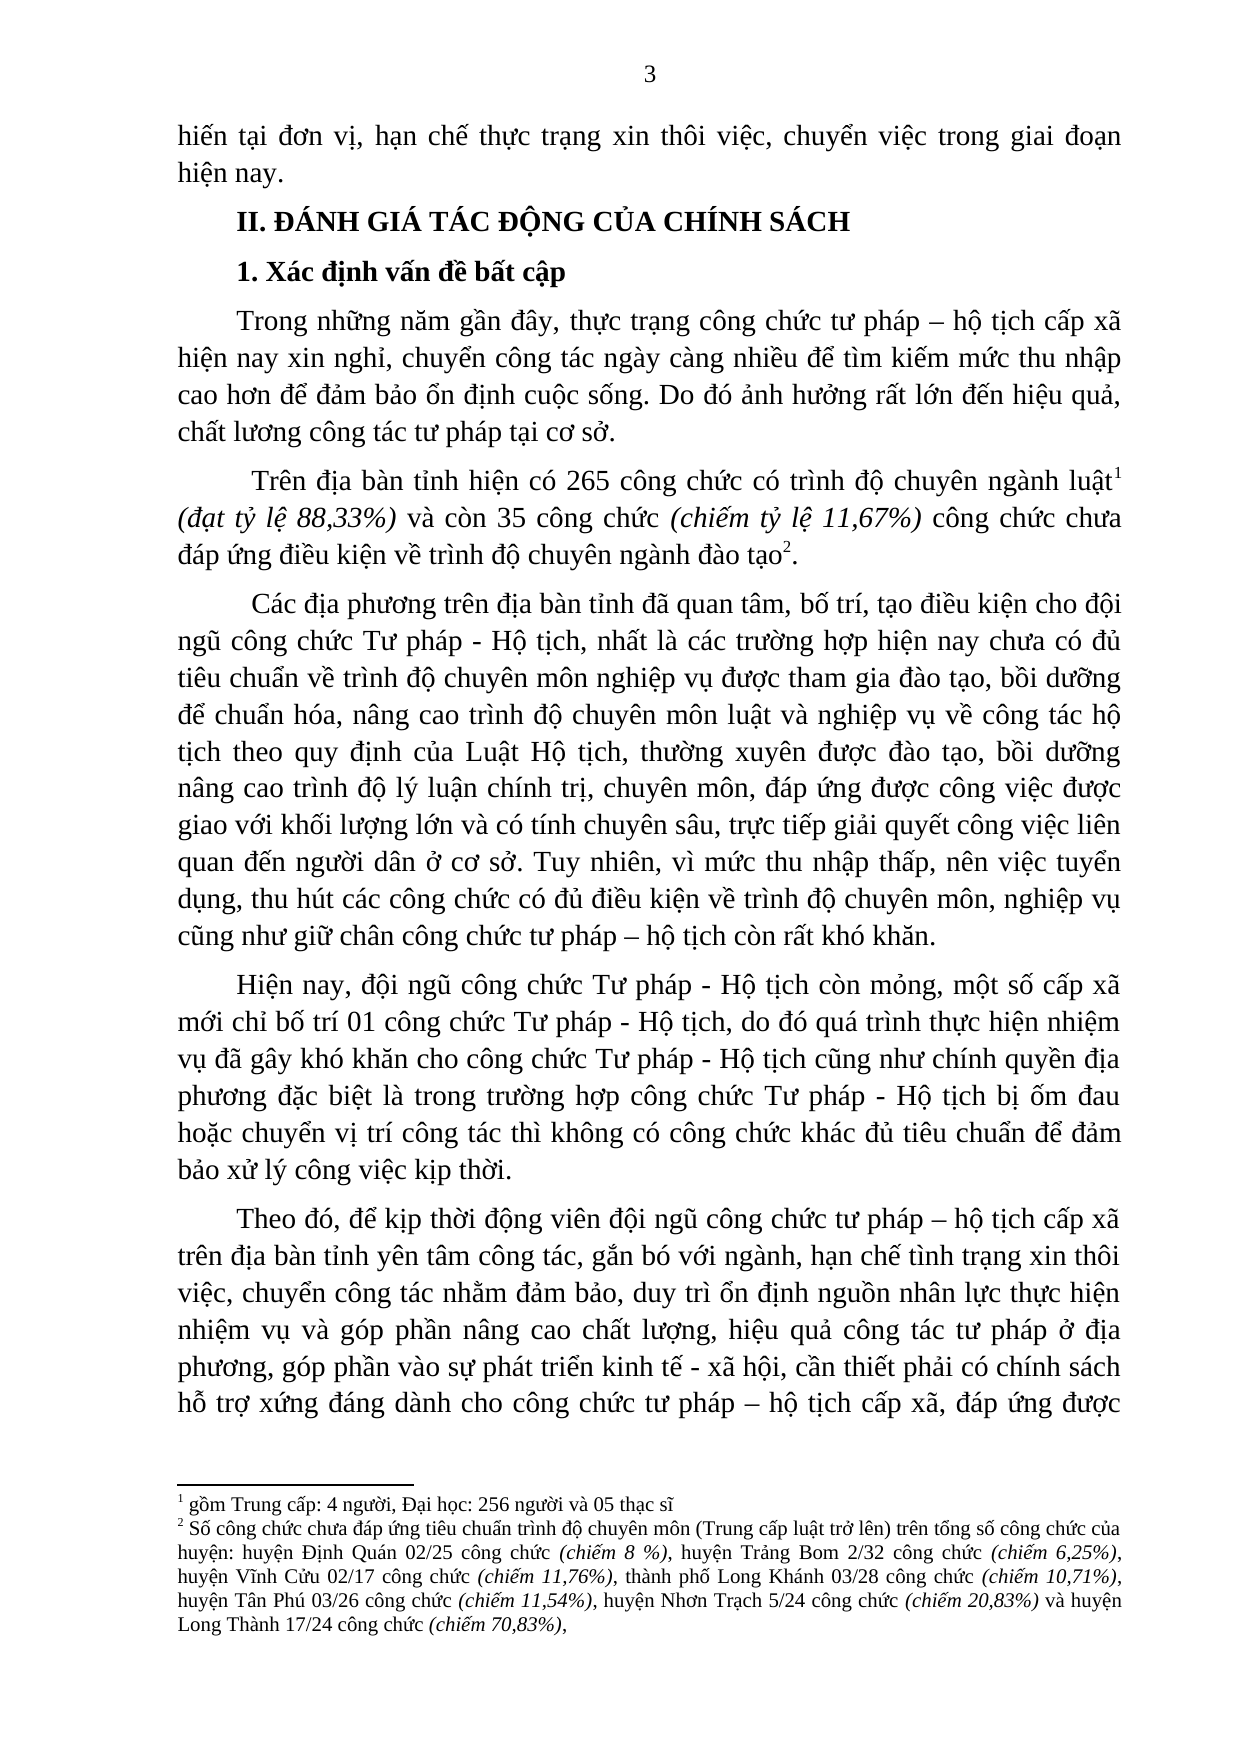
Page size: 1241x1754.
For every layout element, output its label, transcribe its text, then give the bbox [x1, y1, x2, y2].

text Trong những năm gần đây, thực trạng công chức tư pháp – hộ tịch cấp xã hiện nay xin nghỉ, chuyển công tác ngày càng nhiều để tìm kiếm mức thu nhập cao hơn để đảm bảo ổn định cuộc sống. Do đó ảnh hưởng rất lớn đến hiệu quả, chất lương công tác tư pháp tại cơ sở. [177, 303, 1122, 447]
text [177, 118, 1122, 188]
text Các địa phương trên địa bàn tỉnh đã quan tâm, bố trí, tạo điều kiện cho đội ngũ công chức Tư pháp - Hộ tịch, nhất là các trường hợp hiện nay chưa có đủ tiêu chuẩn về trình độ chuyên môn nghiệp vụ được tham gia đào tạo, bồi dưỡng để chuẩn hóa, nâng cao trình độ chuyên môn luật và nghiệp vụ về công tác hộ tịch theo quy định của Luật Hộ tịch, thường xuyên được đào tạo, bồi dưỡng nâng cao trình độ lý luận chính trị, chuyên môn, đáp ứng được công việc được giao với khối lượng lớn và có tính chuyên sâu, trực tiếp giải quyết công việc liên quan đến người dân ở cơ sở. Tuy nhiên, vì mức thu nhập thấp, nên việc tuyển dụng, thu hút các công chức có đủ điều kiện về trình độ chuyên môn, nghiệp vụ cũng như giữ chân công chức tư pháp – hộ tịch còn rất khó khăn. [177, 841, 1122, 952]
text Trên địa bàn tỉnh hiện có 265 công chức có trình độ chuyên ngành luật (đạt tỷ lệ 88,33%) và còn 35 công chức (chiếm tỷ lệ 11,67%) công chức chưa đáp ứng điều kiện về trình độ chuyên ngành đào tạo. [177, 463, 1122, 570]
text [177, 1201, 1122, 1419]
text 1. Xác định vấn đề bất cập [177, 254, 1122, 287]
text II. ĐÁNH GIÁ TÁC ĐỘNG CỦA CHÍNH SÁCH [177, 204, 1122, 238]
text Hiện nay, đội ngũ công chức Tư pháp - Hộ tịch còn mỏng, một số cấp xã mới chỉ bố trí 01 công chức Tư pháp - Hộ tịch, do đó quá trình thực hiện nhiệm vụ đã gây khó khăn cho công chức Tư pháp - Hộ tịch cũng như chính quyền địa phương đặc biệt là trong trường hợp công chức Tư pháp - Hộ tịch bị ốm đau hoặc chuyển vị trí công tác thì không có công chức khác đủ tiêu chuẩn để đảm bảo xử lý công việc kịp thời. [177, 967, 1122, 1185]
